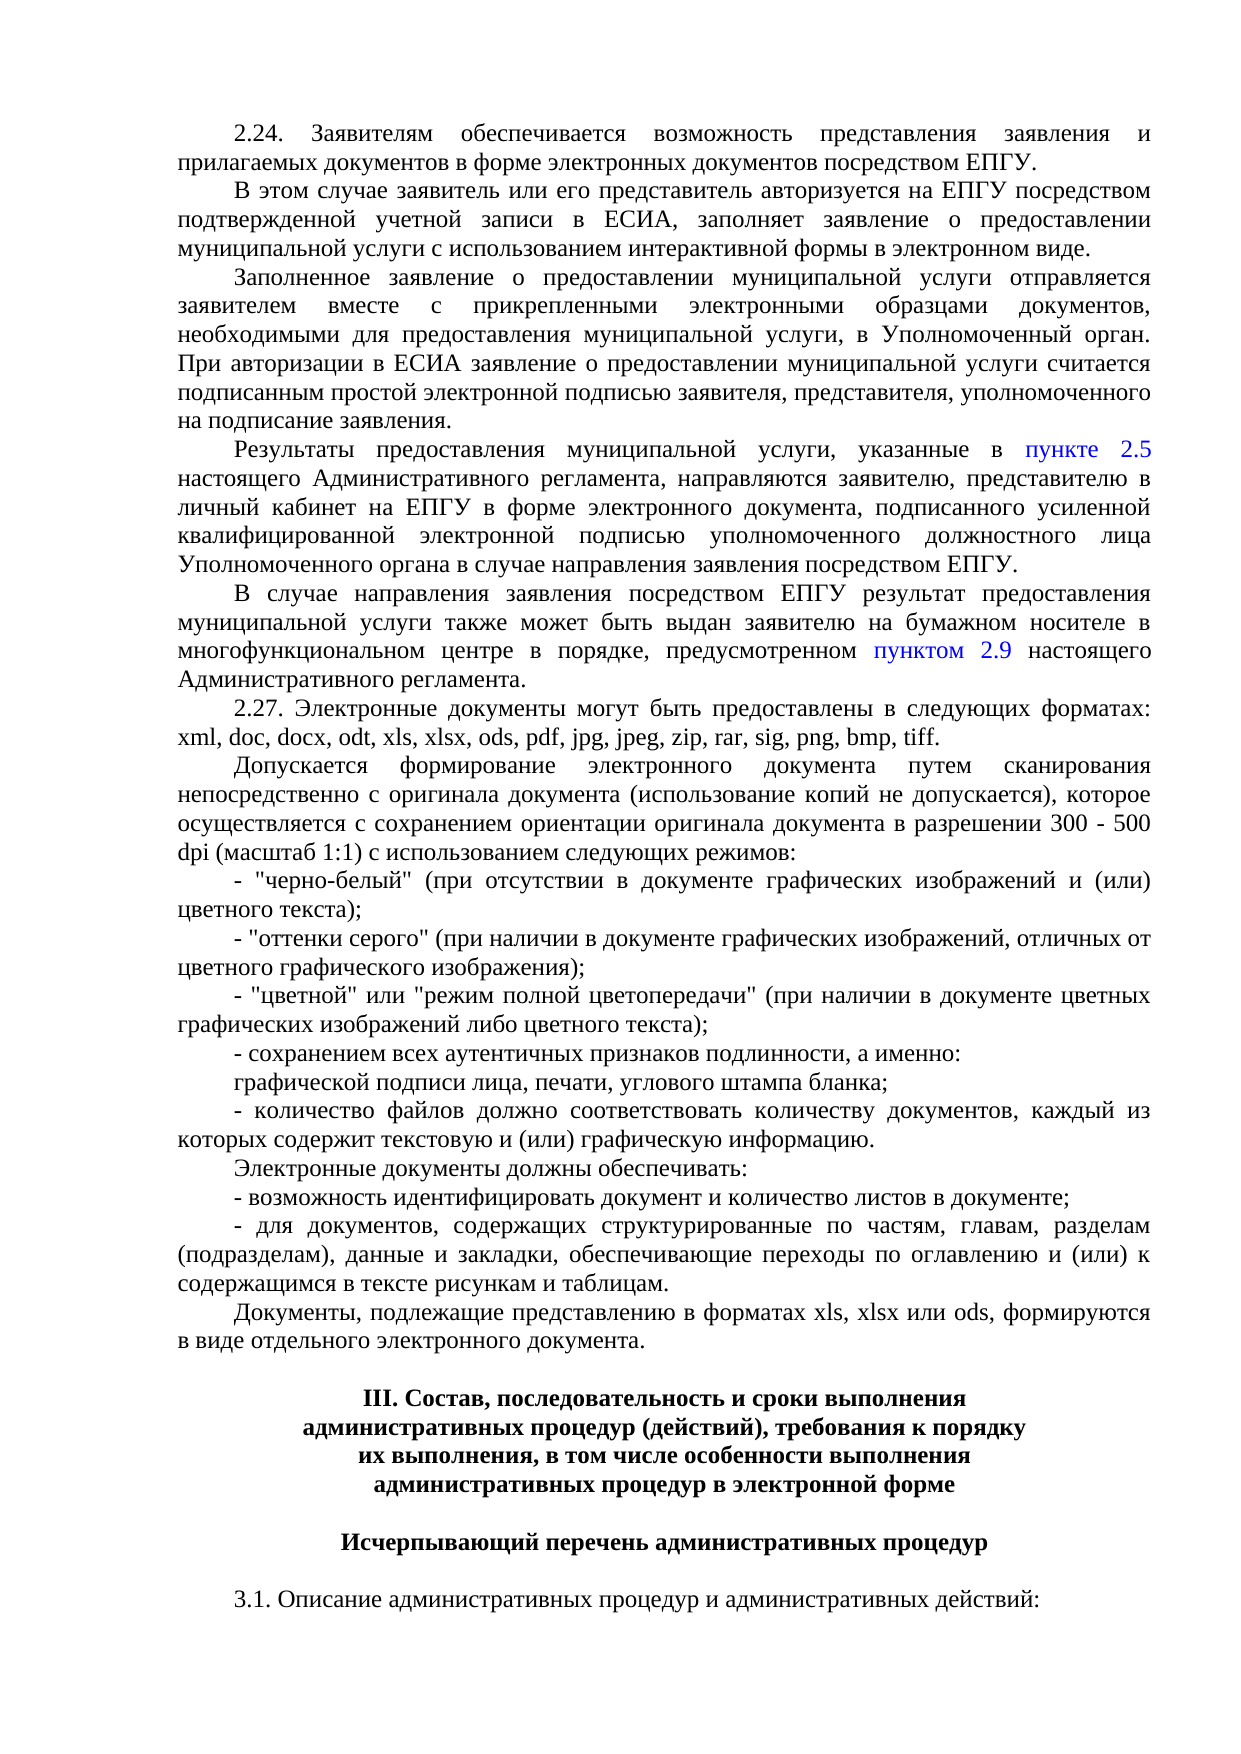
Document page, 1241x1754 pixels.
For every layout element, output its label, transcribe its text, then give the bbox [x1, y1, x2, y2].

text 3.1. Описание административных процедур и административных действий: [177, 1584, 1152, 1613]
text графической подписи лица, печати, углового штампа бланка; [177, 1067, 1152, 1096]
title административных процедур (действий), требования к порядку [177, 1412, 1152, 1441]
title их выполнения, в том числе особенности выполнения [177, 1441, 1152, 1469]
text В случае направления заявления посредством ЕПГУ результат предоставления муниципальной услуги также может быть выдан заявителю на бумажном носителе в многофункциональном центре в порядке, предусмотренном пунктом 2.9 настоящего Административного регламента. [177, 578, 1152, 693]
text - "черно-белый" (при отсутствии в документе графических изображений и (или) цветного текста); [177, 866, 1152, 923]
text Электронные документы должны обеспечивать: [177, 1153, 1152, 1182]
text Допускается формирование электронного документа путем сканирования непосредственно с оригинала документа (использование копий не допускается), которое осуществляется с сохранением ориентации оригинала документа в разрешении 300 - 500 dpi (масштаб 1:1) с использованием следующих режимов: [177, 751, 1152, 866]
text 2.27. Электронные документы могут быть предоставлены в следующих форматах: xml, doc, docx, odt, xls, xlsx, ods, pdf, jpg, jpeg, zip, rar, sig, png, bmp, tiff. [177, 693, 1152, 751]
text Документы, подлежащие представлению в форматах xls, xlsx или ods, формируются в виде отдельного электронного документа. [177, 1297, 1152, 1354]
text - количество файлов должно соответствовать количеству документов, каждый из которых содержит текстовую и (или) графическую информацию. [177, 1096, 1152, 1153]
title Исчерпывающий перечень административных процедур [177, 1527, 1152, 1556]
text Заполненное заявление о предоставлении муниципальной услуги отправляется заявителем вместе с прикрепленными электронными образцами документов, необходимыми для предоставления муниципальной услуги, в Уполномоченный орган. При авторизации в ЕСИА заявление о предоставлении муниципальной услуги считается подписанным простой электронной подписью заявителя, представителя, уполномоченного на подписание заявления. [177, 262, 1152, 434]
text Результаты предоставления муниципальной услуги, указанные в пункте 2.5 настоящего Административного регламента, направляются заявителю, представителю в личный кабинет на ЕПГУ в форме электронного документа, подписанного усиленной квалифицированной электронной подписью уполномоченного должностного лица Уполномоченного органа в случае направления заявления посредством ЕПГУ. [177, 434, 1152, 578]
text - возможность идентифицировать документ и количество листов в документе; [177, 1182, 1152, 1211]
text В этом случае заявитель или его представитель авторизуется на ЕПГУ посредством подтвержденной учетной записи в ЕСИА, заполняет заявление о предоставлении муниципальной услуги с использованием интерактивной формы в электронном виде. [177, 176, 1152, 262]
title административных процедур в электронной форме [177, 1469, 1152, 1498]
text - сохранением всех аутентичных признаков подлинности, а именно: [177, 1038, 1152, 1067]
text - "оттенки серого" (при наличии в документе графических изображений, отличных от цветного графического изображения); [177, 923, 1152, 981]
text - "цветной" или "режим полной цветопередачи" (при наличии в документе цветных графических изображений либо цветного текста); [177, 981, 1152, 1038]
text - для документов, содержащих структурированные по частям, главам, разделам (подразделам), данные и закладки, обеспечивающие переходы по оглавлению и (или) к содержащимся в тексте рисункам и таблицам. [177, 1211, 1152, 1297]
text 2.24. Заявителям обеспечивается возможность представления заявления и прилагаемых документов в форме электронных документов посредством ЕПГУ. [177, 118, 1152, 176]
title III. Состав, последовательность и сроки выполнения [177, 1383, 1152, 1412]
